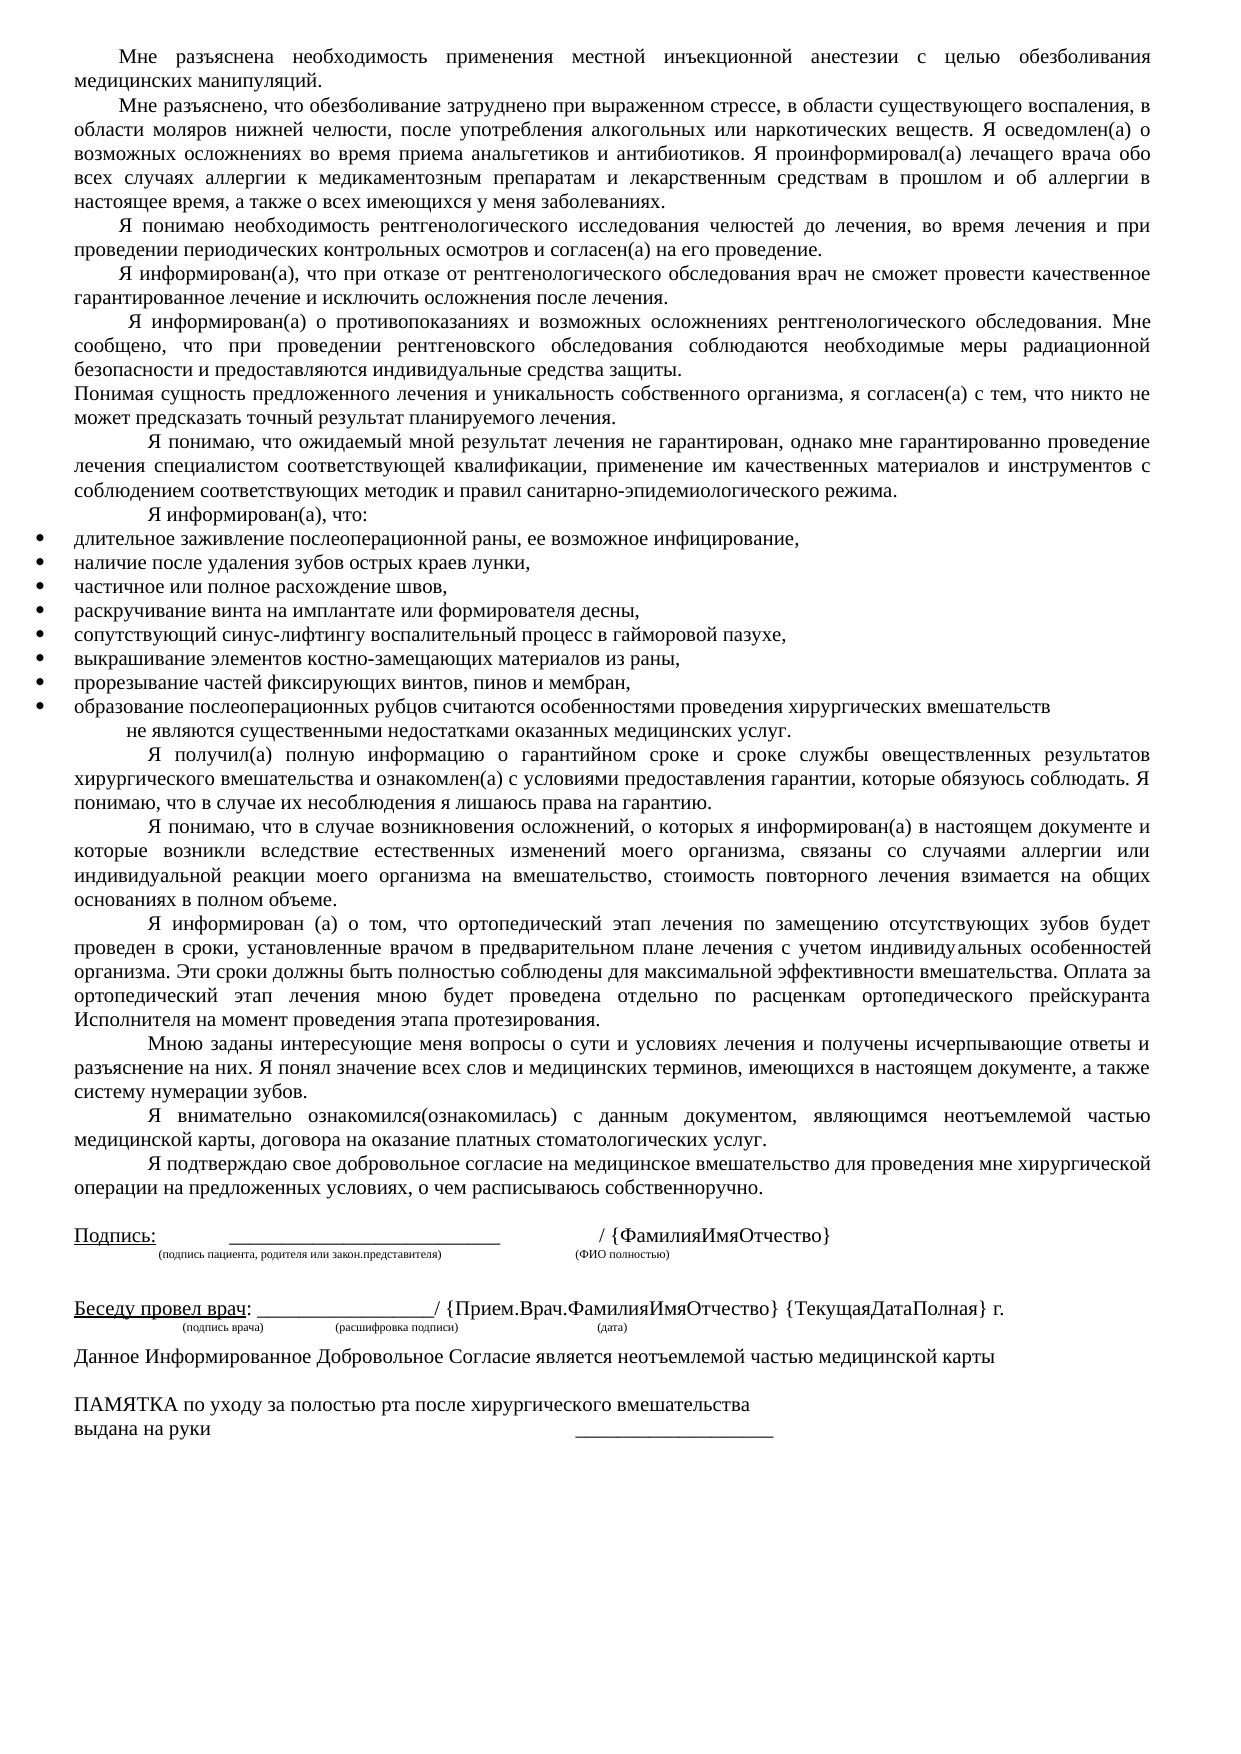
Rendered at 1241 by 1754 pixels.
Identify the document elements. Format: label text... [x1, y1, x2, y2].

text Я информирован(а), что при отказе от рентгенологического обследования врач не сможет провести качественное гарантированное лечение и исключить осложнения после лечения. [74, 261, 1152, 309]
list прорезывание частей фиксирующих винтов, пинов и мембран, [36, 670, 1152, 694]
list длительное заживление послеоперационной раны, ее возможное инфицирование, [36, 526, 1152, 550]
text ПАМЯТКА по уходу за полостью рта после хирургического вмешательства [74, 1392, 1152, 1416]
text (подпись врача) (расшифровка подписи) (дата) [74, 1320, 1152, 1344]
list раскручивание винта на имплантате или формирователя десны, [36, 598, 1152, 622]
text Я понимаю, что в случае возникновения осложнений, о которых я информирован(а) в настоящем документе и которые возникли вследствие естественных изменений моего организма, связаны со случаями аллергии или индивидуальной реакции моего организма на вмешательство, стоимость повторного лечения взимается на общих основаниях в полном объеме. [74, 814, 1152, 911]
text Я информирован(а), что: [74, 502, 1152, 526]
list частичное или полное расхождение швов, [36, 574, 1152, 598]
list сопутствующий синус-лифтингу воспалительный процесс в гайморовой пазухе, [36, 622, 1152, 646]
text Я понимаю необходимость рентгенологического исследования челюстей до лечения, во время лечения и при проведении периодических контрольных осмотров и согласен(а) на его проведение. [74, 213, 1152, 261]
text Подпись: __________________________ / {ФамилияИмяОтчество} [74, 1223, 1152, 1247]
text Я подтверждаю свое добровольное согласие на медицинское вмешательство для проведения мне хирургической операции на предложенных условиях, о чем расписываюсь собственноручно. [74, 1151, 1152, 1199]
text Я внимательно ознакомился(ознакомилась) с данным документом, являющимся неотъемлемой частью медицинской карты, договора на оказание платных стоматологических услуг. [74, 1103, 1152, 1151]
text Я информирован (а) о том, что ортопедический этап лечения по замещению отсутствующих зубов будет проведен в сроки, установленные врачом в предварительном плане лечения с учетом индивидуальных особенностей организма. Эти сроки должны быть полностью соблюдены для максимальной эффективности вмешательства. Оплата за ортопедический этап лечения мною будет проведена отдельно по расценкам ортопедического прейскуранта Исполнителя на момент проведения этапа протезирования. [74, 911, 1152, 1031]
text Я информирован(а) о противопоказаниях и возможных осложнениях рентгенологического обследования. Мне сообщено, что при проведении рентгеновского обследования соблюдаются необходимые меры радиационной безопасности и предоставляются индивидуальные средства защиты. [74, 309, 1152, 381]
text (подпись пациента, родителя или закон.представителя) (ФИО полностью) [74, 1247, 1152, 1272]
text Понимая сущность предложенного лечения и уникальность собственного организма, я согласен(а) с тем, что никто не может предсказать точный результат планируемого лечения. [74, 381, 1152, 429]
text Мне разъяснена необходимость применения местной инъекционной анестезии с целью обезболивания медицинских манипуляций. [74, 44, 1152, 92]
text выдана на руки ___________________ [74, 1416, 1152, 1440]
text Я получил(а) полную информацию о гарантийном сроке и сроке службы овеществленных результатов хирургического вмешательства и ознакомлен(а) с условиями предоставления гарантии, которые обязуюсь соблюдать. Я понимаю, что в случае их несоблюдения я лишаюсь права на гарантию. [74, 742, 1152, 814]
text Беседу провел врач: _________________/ {Прием.Врач.ФамилияИмяОтчество} {ТекущаяДатаПолная} г. [74, 1296, 1152, 1320]
text Я понимаю, что ожидаемый мной результат лечения не гарантирован, однако мне гарантированно проведение лечения специалистом соответствующей квалификации, применение им качественных материалов и инструментов с соблюдением соответствующих методик и правил санитарно-эпидемиологического режима. [74, 429, 1152, 502]
text Мною заданы интересующие меня вопросы о сути и условиях лечения и получены исчерпывающие ответы и разъяснение на них. Я понял значение всех слов и медицинских терминов, имеющихся в настоящем документе, а также систему нумерации зубов. [74, 1031, 1152, 1103]
list образование послеоперационных рубцов считаются особенностями проведения хирургических вмешательств [36, 694, 1152, 718]
text Данное Информированное Добровольное Согласие является неотъемлемой частью медицинской карты [74, 1344, 1152, 1368]
text Мне разъяснено, что обезболивание затруднено при выраженном стрессе, в области существующего воспаления, в области моляров нижней челюсти, после употребления алкогольных или наркотических веществ. Я осведомлен(а) о возможных осложнениях во время приема анальгетиков и антибиотиков. Я проинформировал(а) лечащего врача обо всех случаях аллергии к медикаментозным препаратам и лекарственным средствам в прошлом и об аллергии в настоящее время, а также о всех имеющихся у меня заболеваниях. [74, 92, 1152, 213]
text не являются существенными недостатками оказанных медицинских услуг. [74, 718, 1152, 742]
list наличие после удаления зубов острых краев лунки, [36, 550, 1152, 574]
list выкрашивание элементов костно-замещающих материалов из раны, [36, 646, 1152, 670]
